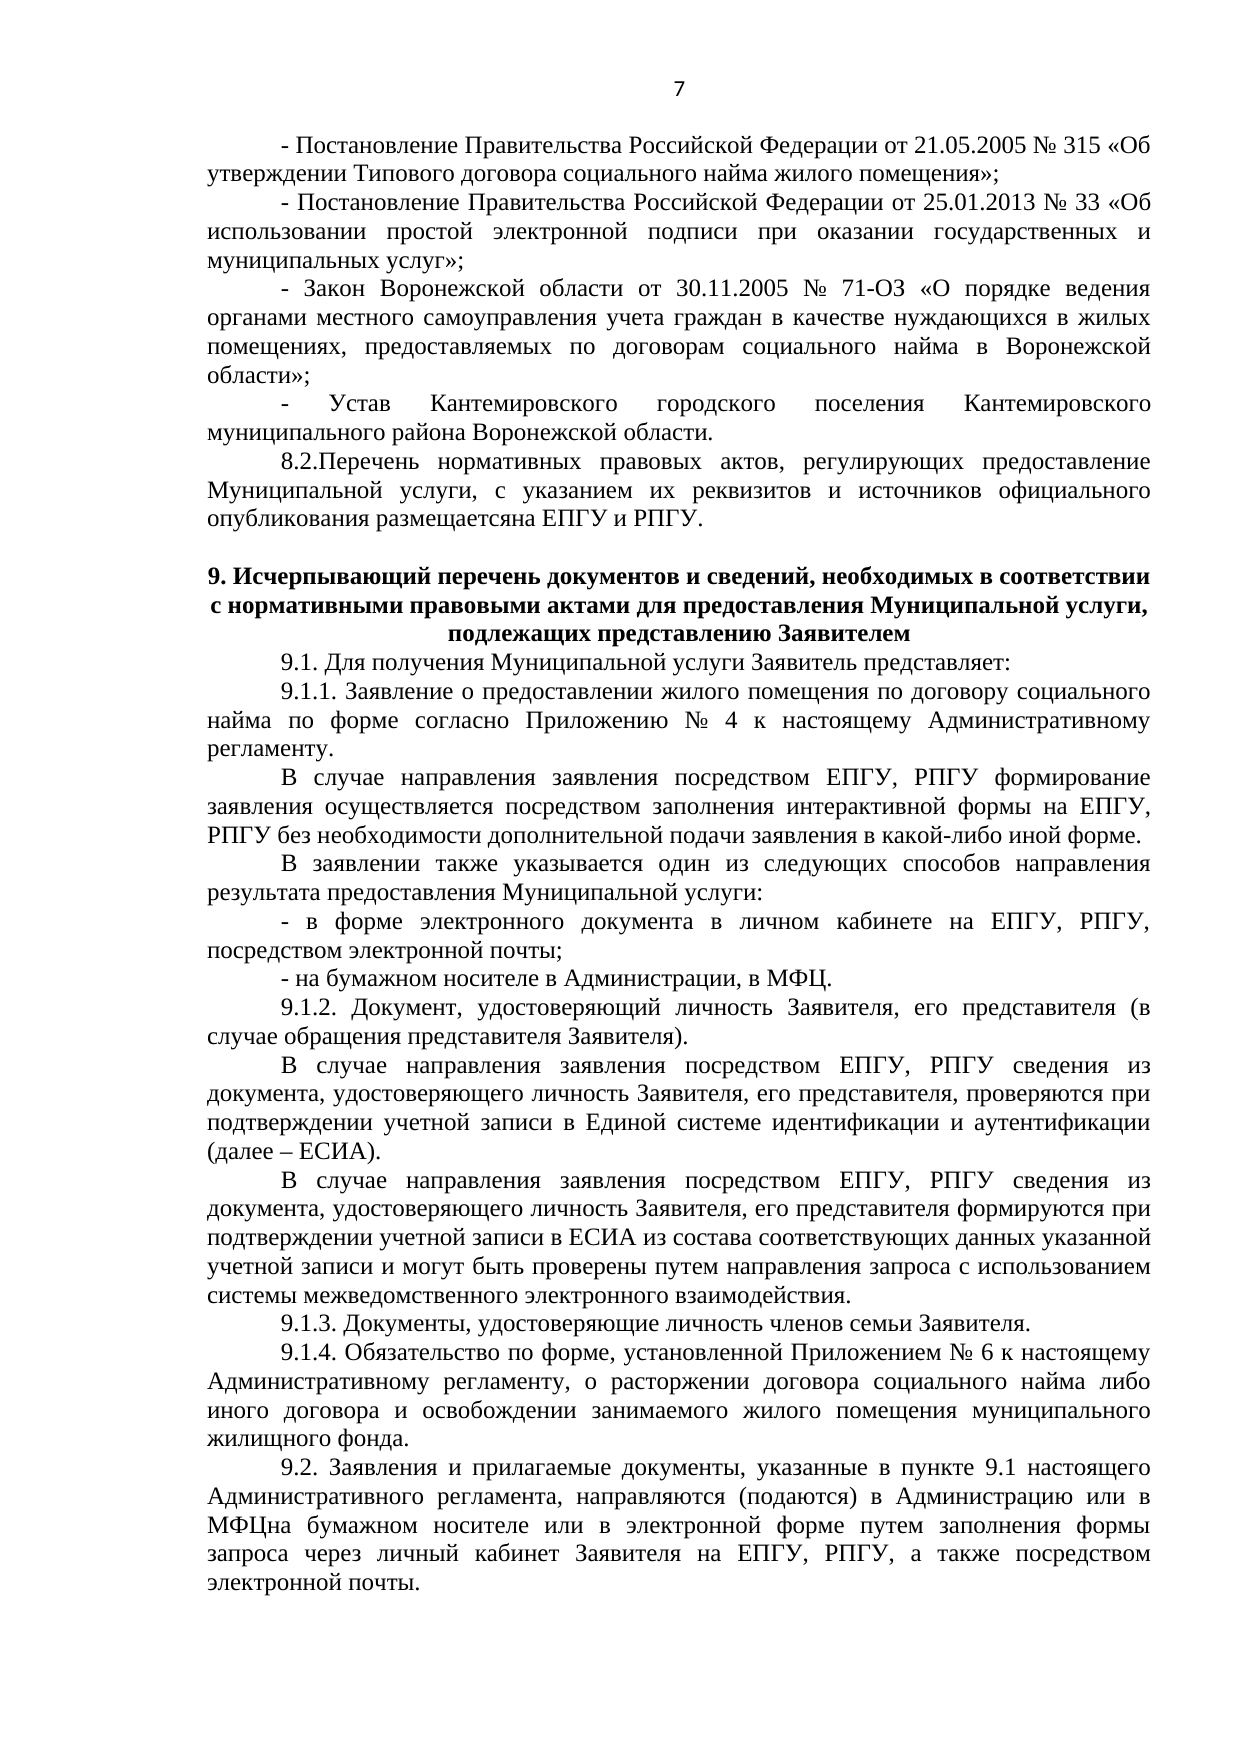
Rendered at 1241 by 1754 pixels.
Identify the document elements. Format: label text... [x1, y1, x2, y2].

text 9.1.2. Документ, удостоверяющий личность Заявителя, его представителя (в случае обращения представителя Заявителя). [207, 992, 1152, 1050]
text В случае направления заявления посредством ЕПГУ, РПГУ формирование заявления осуществляется посредством заполнения интерактивной формы на ЕПГУ, РПГУ без необходимости дополнительной подачи заявления в какой-либо иной форме. [207, 762, 1152, 848]
text - Постановление Правительства Российской Федерации от 21.05.2005 № 315 «Об утверждении Типового договора социального найма жилого помещения»; [207, 130, 1152, 187]
text В случае направления заявления посредством ЕПГУ, РПГУ сведения из документа, удостоверяющего личность Заявителя, его представителя, проверяются при подтверждении учетной записи в Единой системе идентификации и аутентификации (далее – ЕСИА). [207, 1050, 1152, 1165]
text 9.1.1. Заявление о предоставлении жилого помещения по договору социального найма по форме согласно Приложению № 4 к настоящему Административному регламенту. [207, 676, 1152, 762]
text 9. Исчерпывающий перечень документов и сведений, необходимых в соответствии с нормативными правовыми актами для предоставления Муниципальной услуги, подлежащих представлению Заявителем [207, 561, 1152, 647]
text В заявлении также указывается один из следующих способов направления результата предоставления Муниципальной услуги: [207, 848, 1152, 906]
text 9.1.4. Обязательство по форме, установленной Приложением № 6 к настоящему Административному регламенту, о расторжении договора социального найма либо иного договора и освобождении занимаемого жилого помещения муниципального жилищного фонда. [207, 1337, 1152, 1452]
text 8.2.Перечень нормативных правовых актов, регулирующих предоставление Муниципальной услуги, с указанием их реквизитов и источников официального опубликования размещаетсяна ЕПГУ и РПГУ. [207, 446, 1152, 532]
text 9.1.3. Документы, удостоверяющие личность членов семьи Заявителя. [207, 1308, 1152, 1337]
text - Закон Воронежской области от 30.11.2005 № 71-ОЗ «О порядке ведения органами местного самоуправления учета граждан в качестве нуждающихся в жилых помещениях, предоставляемых по договорам социального найма в Воронежской области»; [207, 273, 1152, 388]
text - на бумажном носителе в Администрации, в МФЦ. [207, 963, 1152, 992]
text 9.2. Заявления и прилагаемые документы, указанные в пункте 9.1 настоящего Административного регламента, направляются (подаются) в Администрацию или в МФЦна бумажном носителе или в электронной форме путем заполнения формы запроса через личный кабинет Заявителя на ЕПГУ, РПГУ, а также посредством электронной почты. [207, 1452, 1152, 1596]
text В случае направления заявления посредством ЕПГУ, РПГУ сведения из документа, удостоверяющего личность Заявителя, его представителя формируются при подтверждении учетной записи в ЕСИА из состава соответствующих данных указанной учетной записи и могут быть проверены путем направления запроса с использованием системы межведомственного электронного взаимодействия. [207, 1165, 1152, 1308]
text - в форме электронного документа в личном кабинете на ЕПГУ, РПГУ, посредством электронной почты; [207, 906, 1152, 963]
text - Постановление Правительства Российской Федерации от 25.01.2013 № 33 «Об использовании простой электронной подписи при оказании государственных и муниципальных услуг»; [207, 187, 1152, 273]
text - Устав Кантемировского городского поселения Кантемировского муниципального района Воронежской области. [207, 388, 1152, 446]
text 9.1. Для получения Муниципальной услуги Заявитель представляет: [207, 647, 1152, 676]
